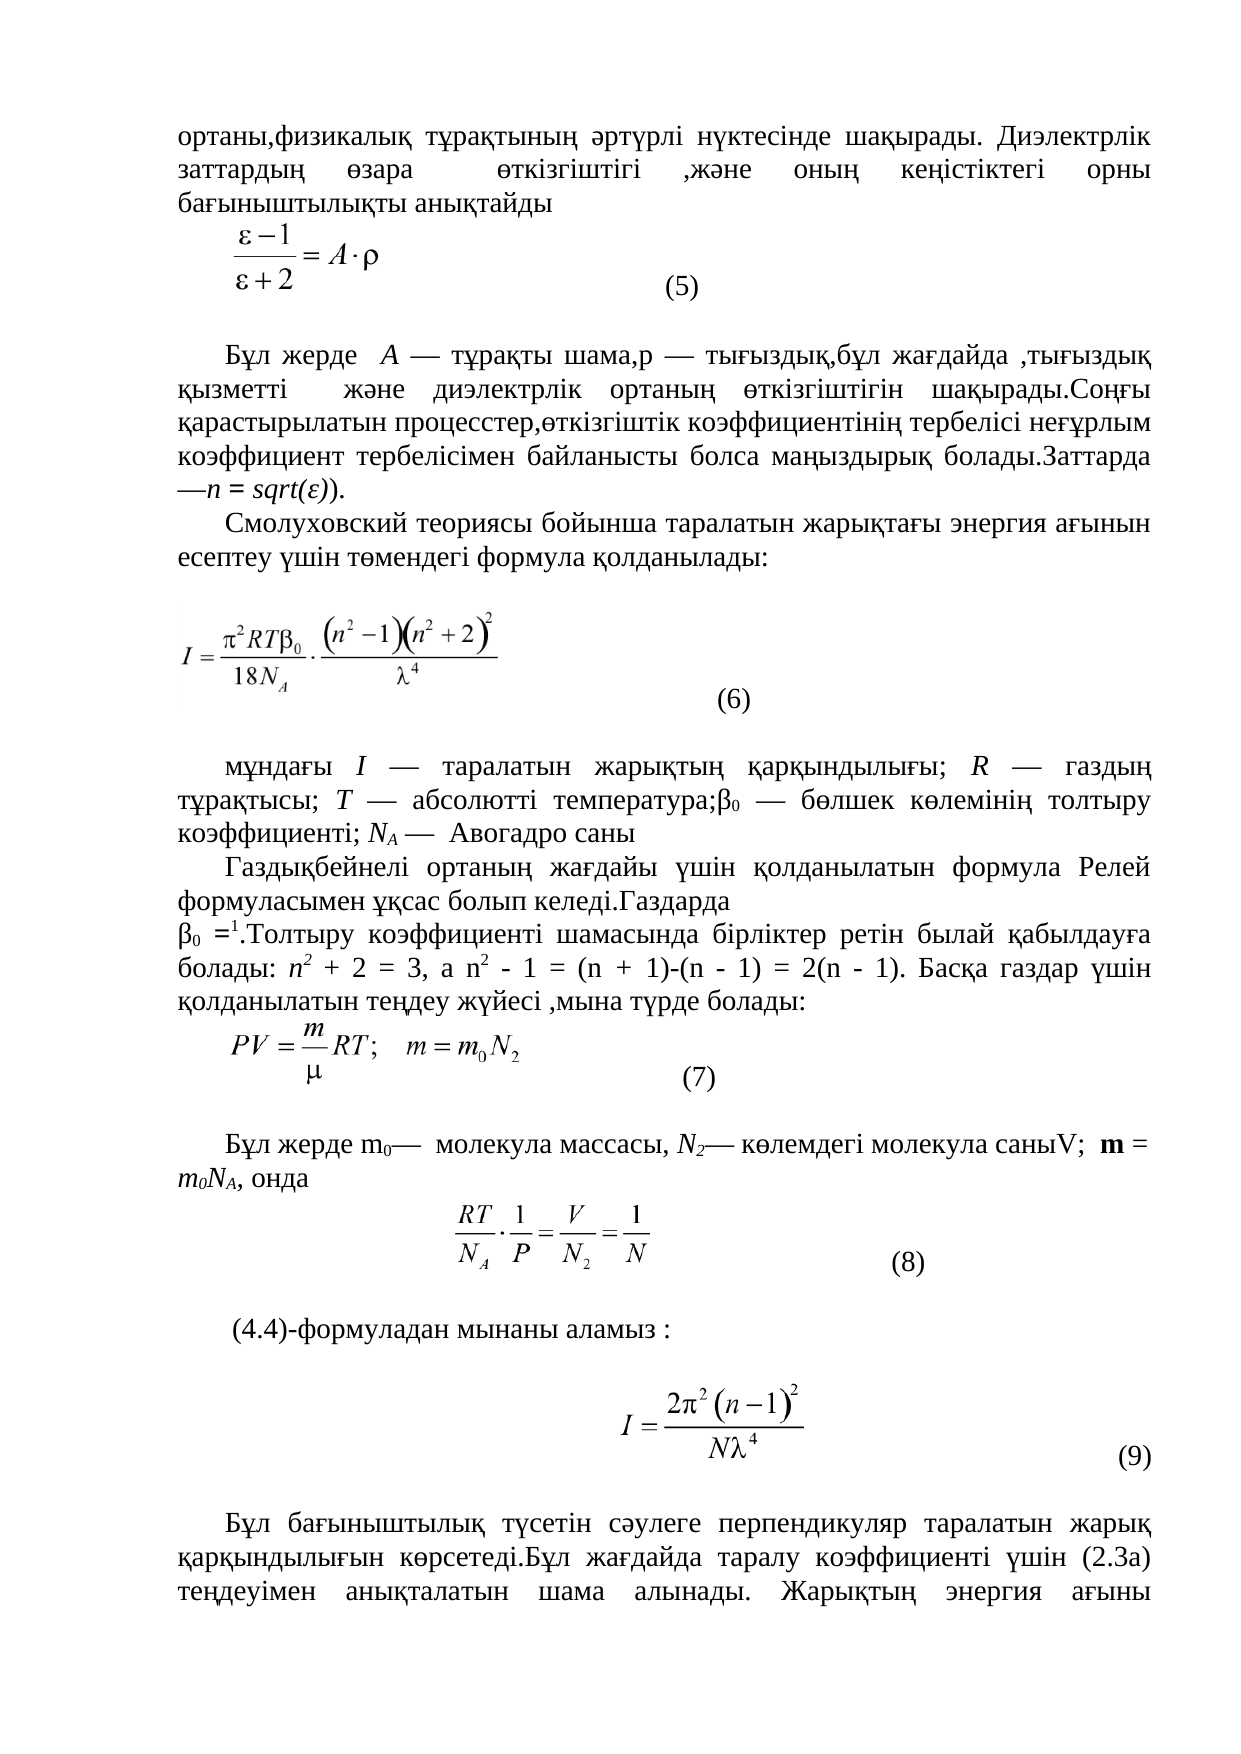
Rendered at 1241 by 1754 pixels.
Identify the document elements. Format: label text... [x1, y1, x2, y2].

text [177, 118, 1152, 219]
text (9) [177, 1379, 1152, 1472]
picture [451, 1193, 651, 1272]
text Бұл жерде m0— молекула массасы, N2— көлемдегі молекула саныV; m = m0NA, онда [177, 1126, 1152, 1193]
text (8) [177, 1193, 1152, 1278]
picture [224, 1016, 522, 1087]
picture [614, 1378, 805, 1466]
text мұндағы I — таралатын жарықтың қарқындылығы; R — газдың тұрақтысы; T — абсолютті температура;β0 — бөлшек көлемінің толтыру коэффициенті; NA — Авогадро саны [177, 748, 1152, 849]
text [177, 1506, 1152, 1606]
text (4.4)-формуладан мынаны аламыз : [177, 1312, 1152, 1345]
text Газдықбейнелі ортаның жағдайы үшін қолданылатын формула Релей формуласымен ұқсас болып келеді.Газдарда [177, 849, 1152, 916]
text (5) [381, 219, 1152, 302]
text β0 =1.Толтыру коэффициенті шамасында бірліктер ретін былай қабылдауға болады: n2 + 2 = 3, а n2 - 1 = (n + 1)-(n - 1) = 2(n - 1). Басқа газдар үшін қолданылатын теңдеу жүйесі ,мына түрде болады: [177, 916, 1152, 1017]
picture [177, 605, 499, 709]
text Смолуховский теориясы бойынша таралатын жарықтағы энергия ағынын есептеу үшін төмендегі формула қолданылады: [177, 505, 1152, 572]
picture [224, 218, 381, 296]
text Бұл жерде A — тұрақты шама,р — тығыздық,бұл жағдайда ,тығыздық қызметті және диэлектрлік ортаның өткізгіштігін шақырады.Соңғы қарастырылатын процесстер,өткізгіштік коэффициентінің тербелісі неғұрлым коэффициент тербелісімен байланысты болса маңыздырық болады.Заттарда —n = sqrt(ε)). [177, 337, 1152, 505]
